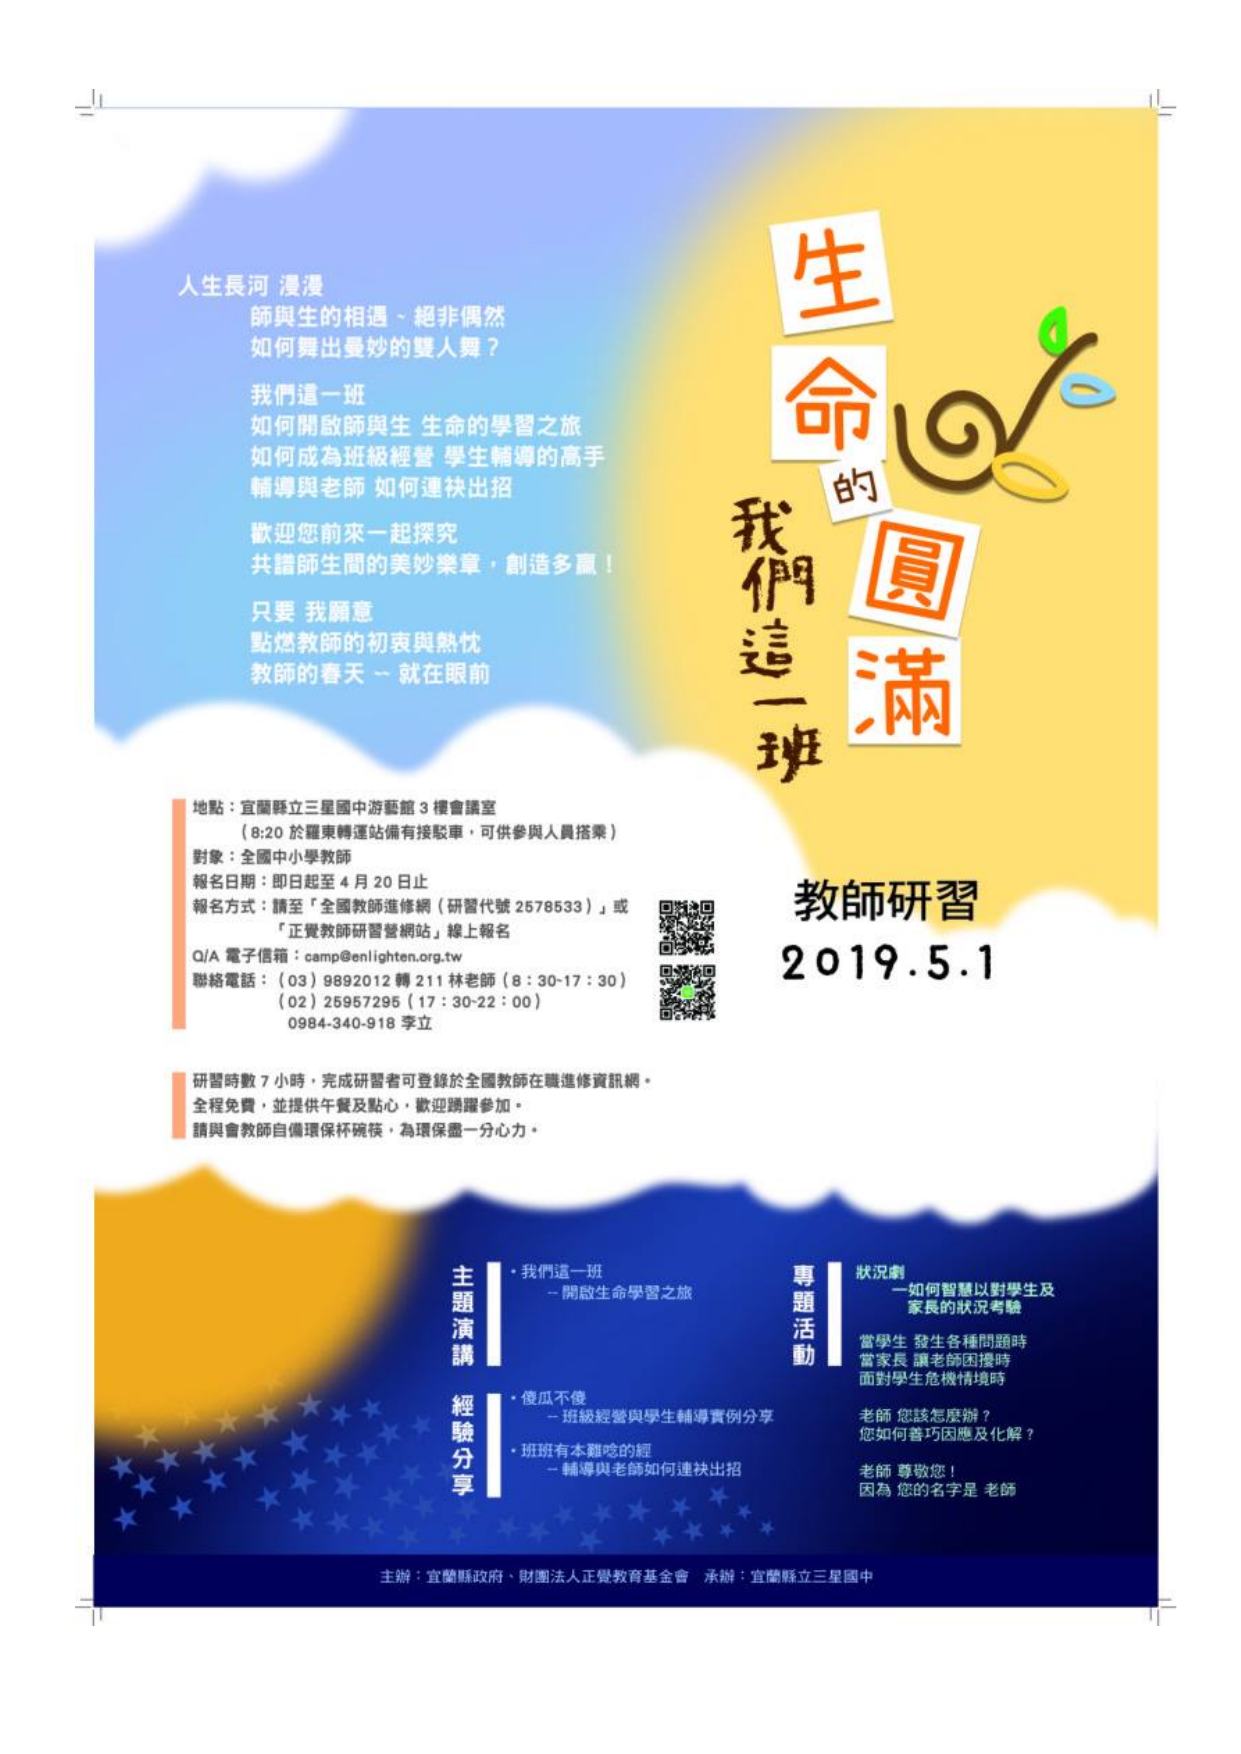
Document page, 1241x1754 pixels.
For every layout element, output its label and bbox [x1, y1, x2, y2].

picture [75, 89, 1177, 1626]
